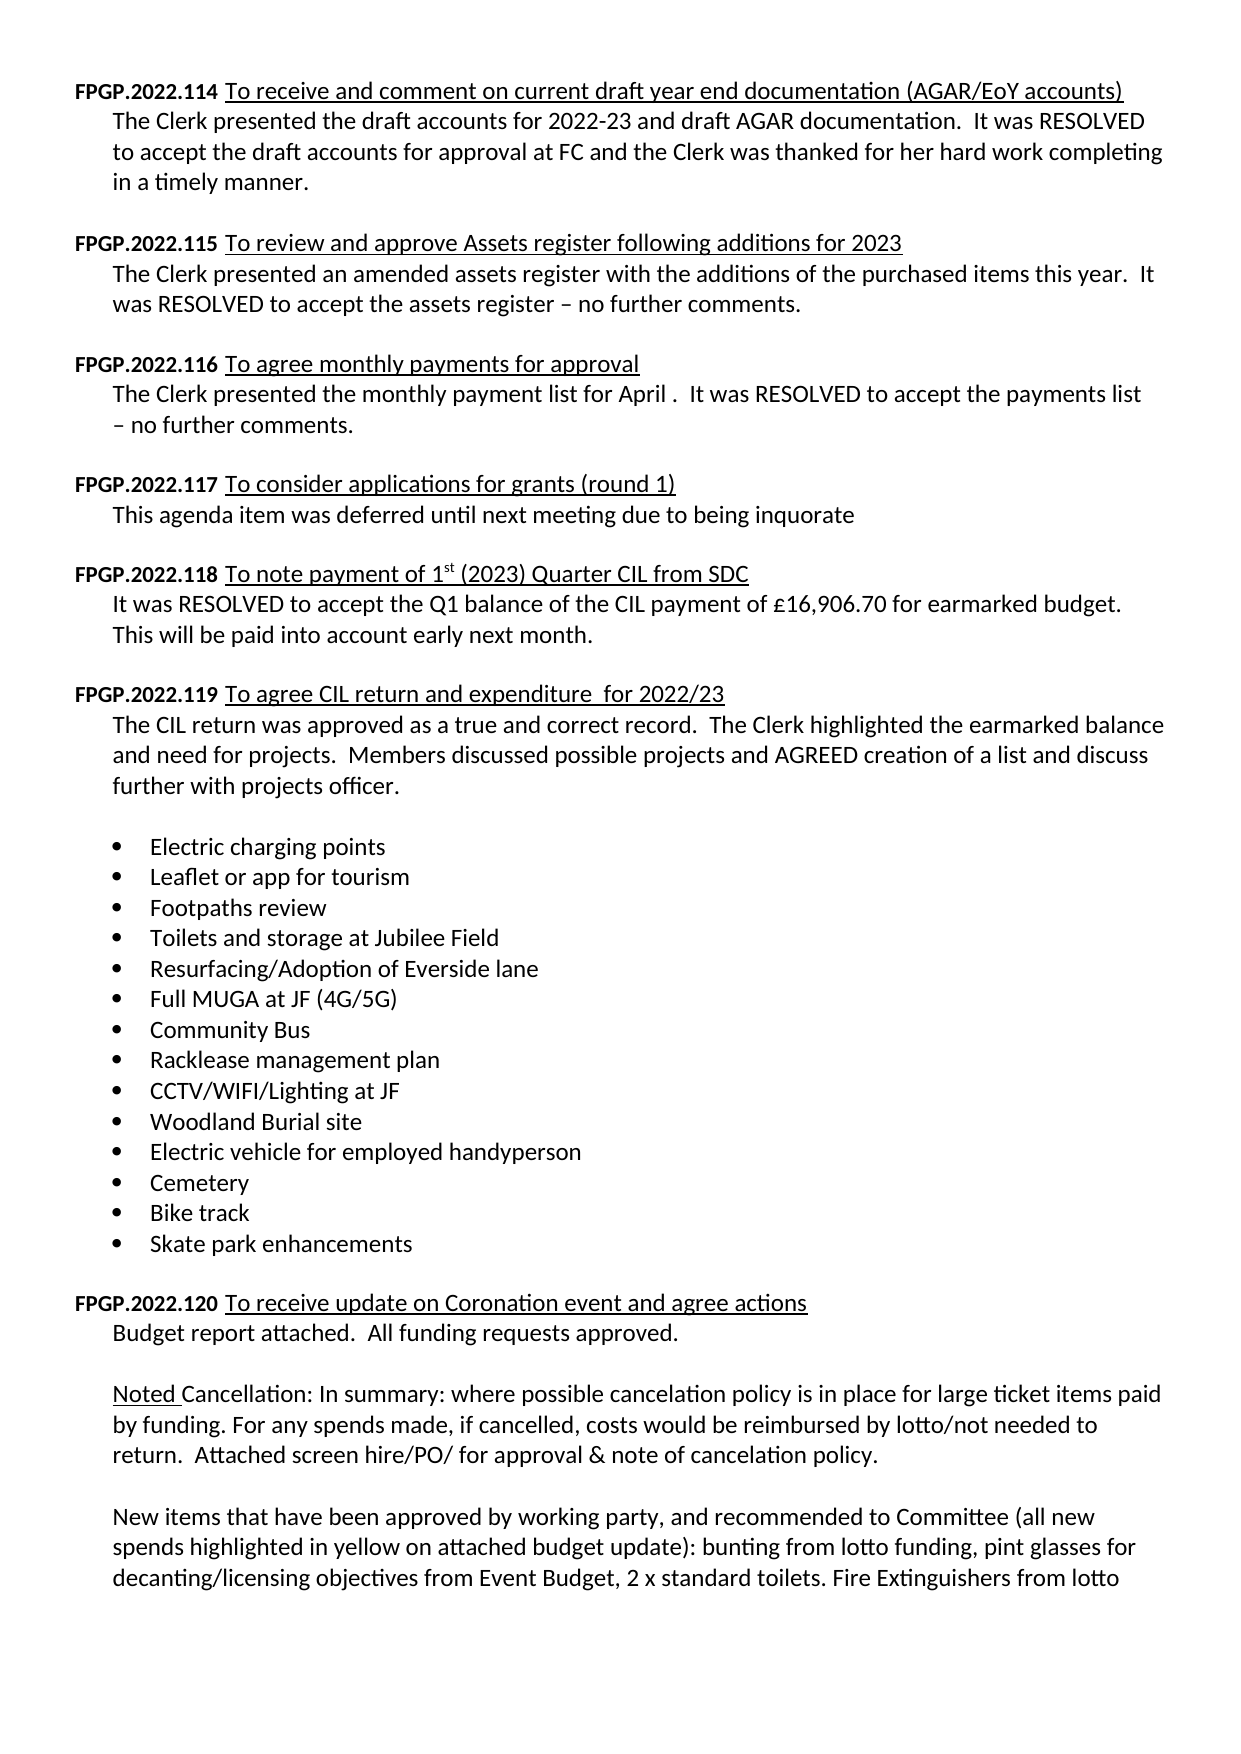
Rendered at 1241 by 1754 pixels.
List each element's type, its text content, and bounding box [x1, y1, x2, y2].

list To receive and comment on current draft year end documentation (AGAR/EoY accounts) The Clerk presented the draft accounts for 2022-23 and draft AGAR documentation. It was RESOLVED to accept the draft accounts for approval at FC and the Clerk was thanked for her hard work completing in a timely manner. [75, 75, 1165, 197]
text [112, 1501, 1165, 1592]
list CCTV/WIFI/Lighting at JF [112, 1075, 1165, 1106]
list Electric charging points [112, 831, 1165, 861]
list Cemetery [112, 1167, 1165, 1197]
list Full MUGA at JF (4G/5G) [112, 983, 1165, 1014]
list Community Bus [112, 1014, 1165, 1044]
list Bike track [112, 1197, 1165, 1228]
list Toilets and storage at Jubilee Field [112, 922, 1165, 953]
list Woodland Burial site [112, 1106, 1165, 1136]
list To consider applications for grants (round 1) This agenda item was deferred until next meeting due to being inquorate [75, 468, 1165, 558]
list To receive update on Coronation event and agree actions Budget report attached. All funding requests approved. [75, 1287, 1165, 1348]
list Footpaths review [112, 892, 1165, 922]
list Leaflet or app for tourism [112, 861, 1165, 892]
list To note payment of 1st (2023) Quarter CIL from SDC It was RESOLVED to accept the Q1 balance of the CIL payment of £16,906.70 for earmarked budget. This will be paid into account early next month. [75, 558, 1165, 678]
list Resurfacing/Adoption of Everside lane [112, 953, 1165, 983]
list To agree monthly payments for approval The Clerk presented the monthly payment list for April . It was RESOLVED to accept the payments list – no further comments. [75, 348, 1165, 468]
list To review and approve Assets register following additions for 2023 The Clerk presented an amended assets register with the additions of the purchased items this year. It was RESOLVED to accept the assets register – no further comments. [75, 228, 1165, 348]
list Electric vehicle for employed handyperson [112, 1136, 1165, 1167]
list Skate park enhancements [112, 1228, 1165, 1287]
list Racklease management plan [112, 1044, 1165, 1075]
list To agree CIL return and expenditure for 2022/23 The CIL return was approved as a true and correct record. The Clerk highlighted the earmarked balance and need for projects. Members discussed possible projects and AGREED creation of a list and discuss further with projects officer. [75, 678, 1165, 800]
text Noted Cancellation: In summary: where possible cancelation policy is in place for large ticket items paid by funding. For any spends made, if cancelled, costs would be reimbursed by lotto/not needed to return. Attached screen hire/PO/ for approval & note of cancelation policy. [112, 1378, 1165, 1470]
